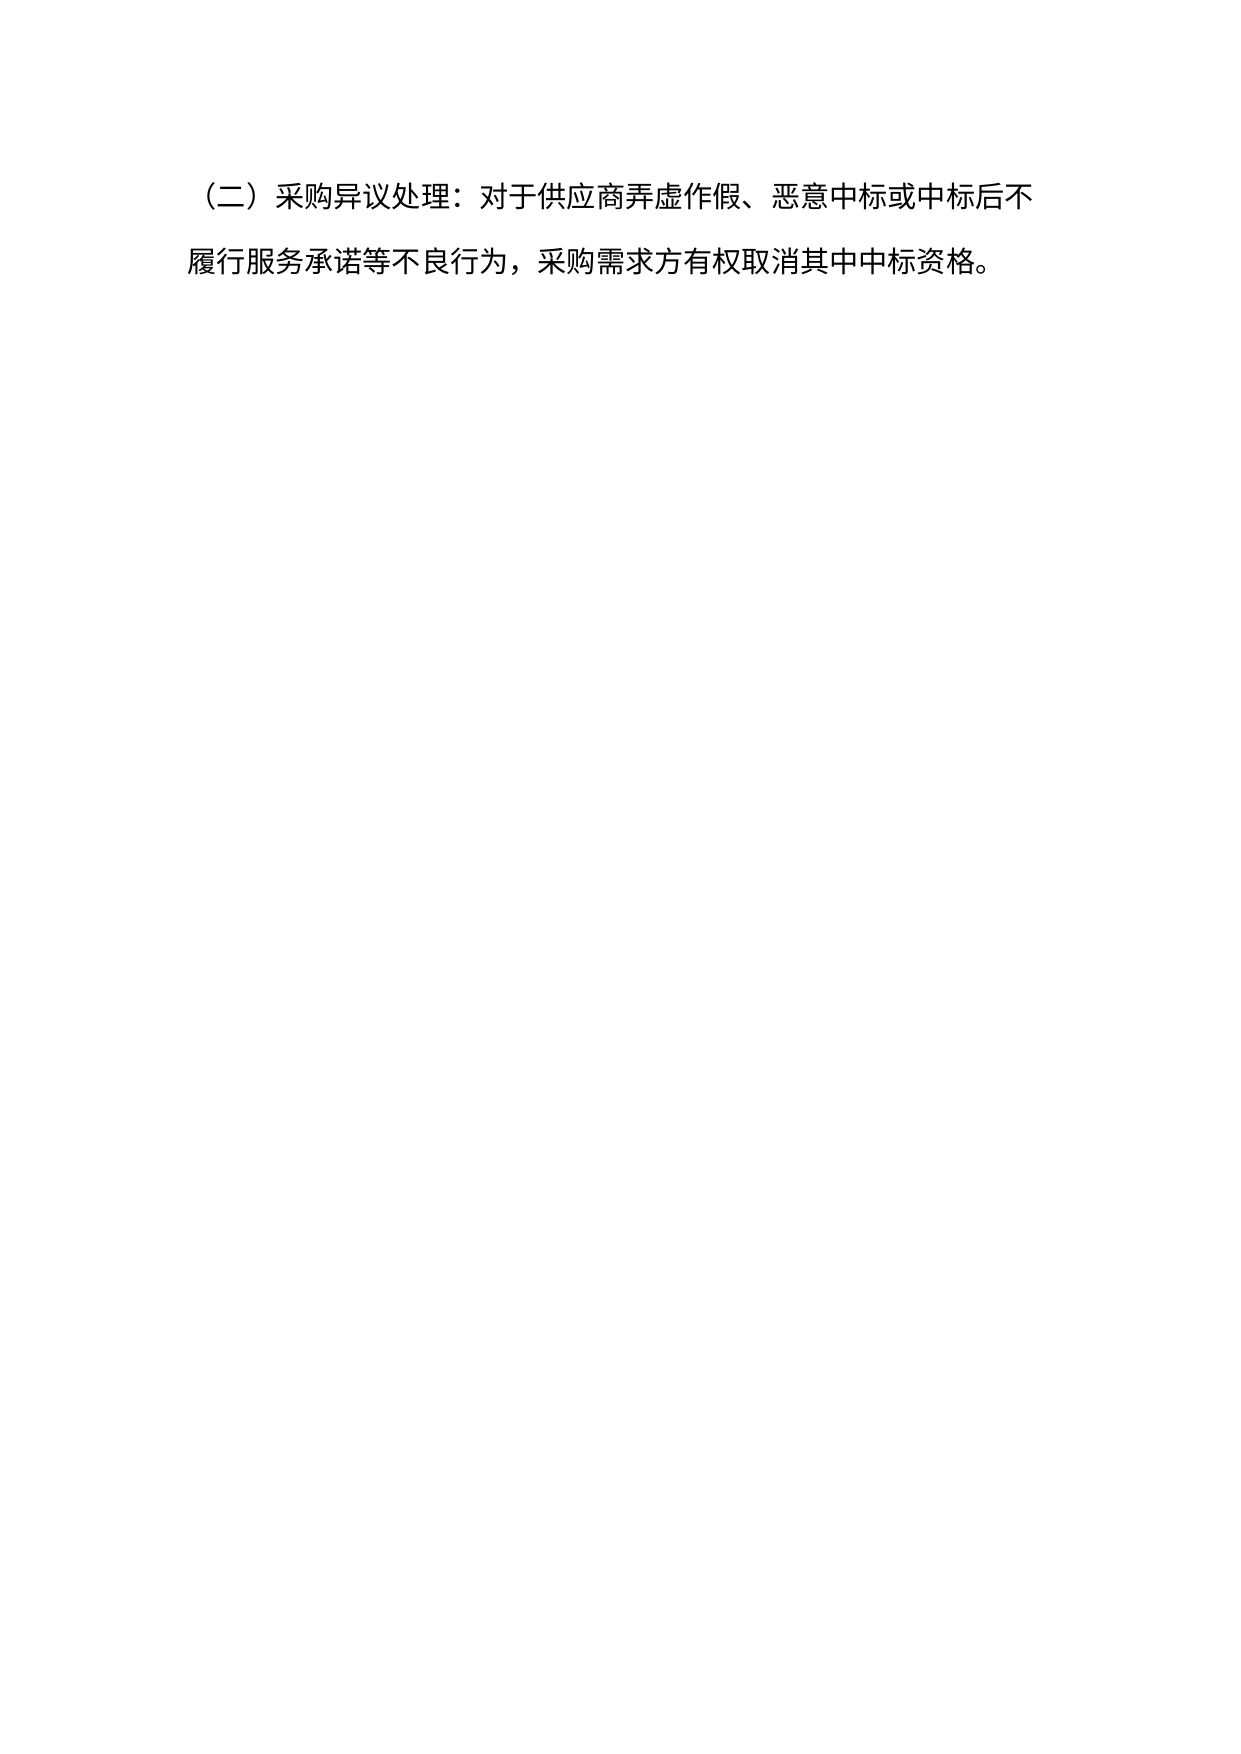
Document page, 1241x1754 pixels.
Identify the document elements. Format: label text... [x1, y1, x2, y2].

list 采购异议处理：对于供应商弄虚作假、恶意中标或中标后不履行服务承诺等不良行为，采购需求方有权取消其中中标资格。 [187, 162, 1053, 292]
